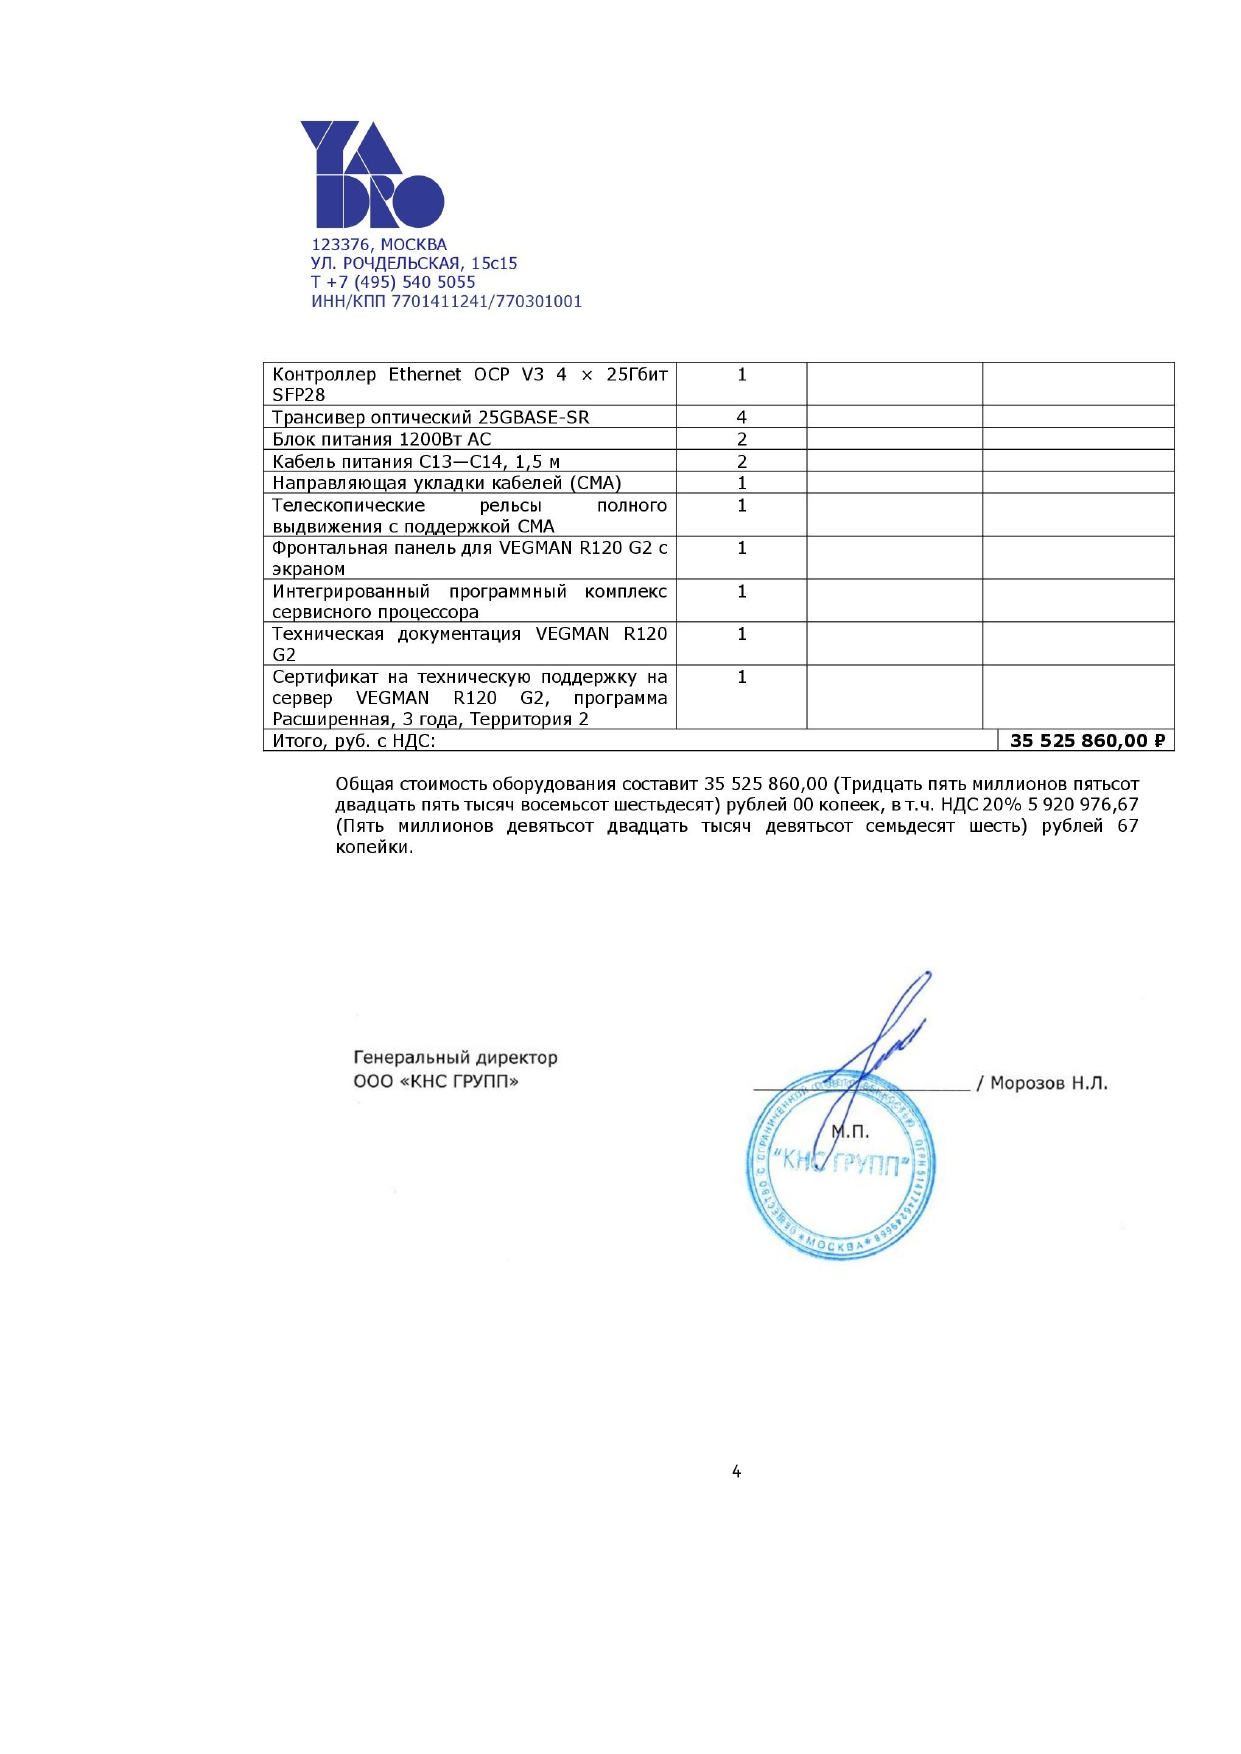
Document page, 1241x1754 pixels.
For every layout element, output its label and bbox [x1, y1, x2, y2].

picture [203, 59, 1210, 1516]
